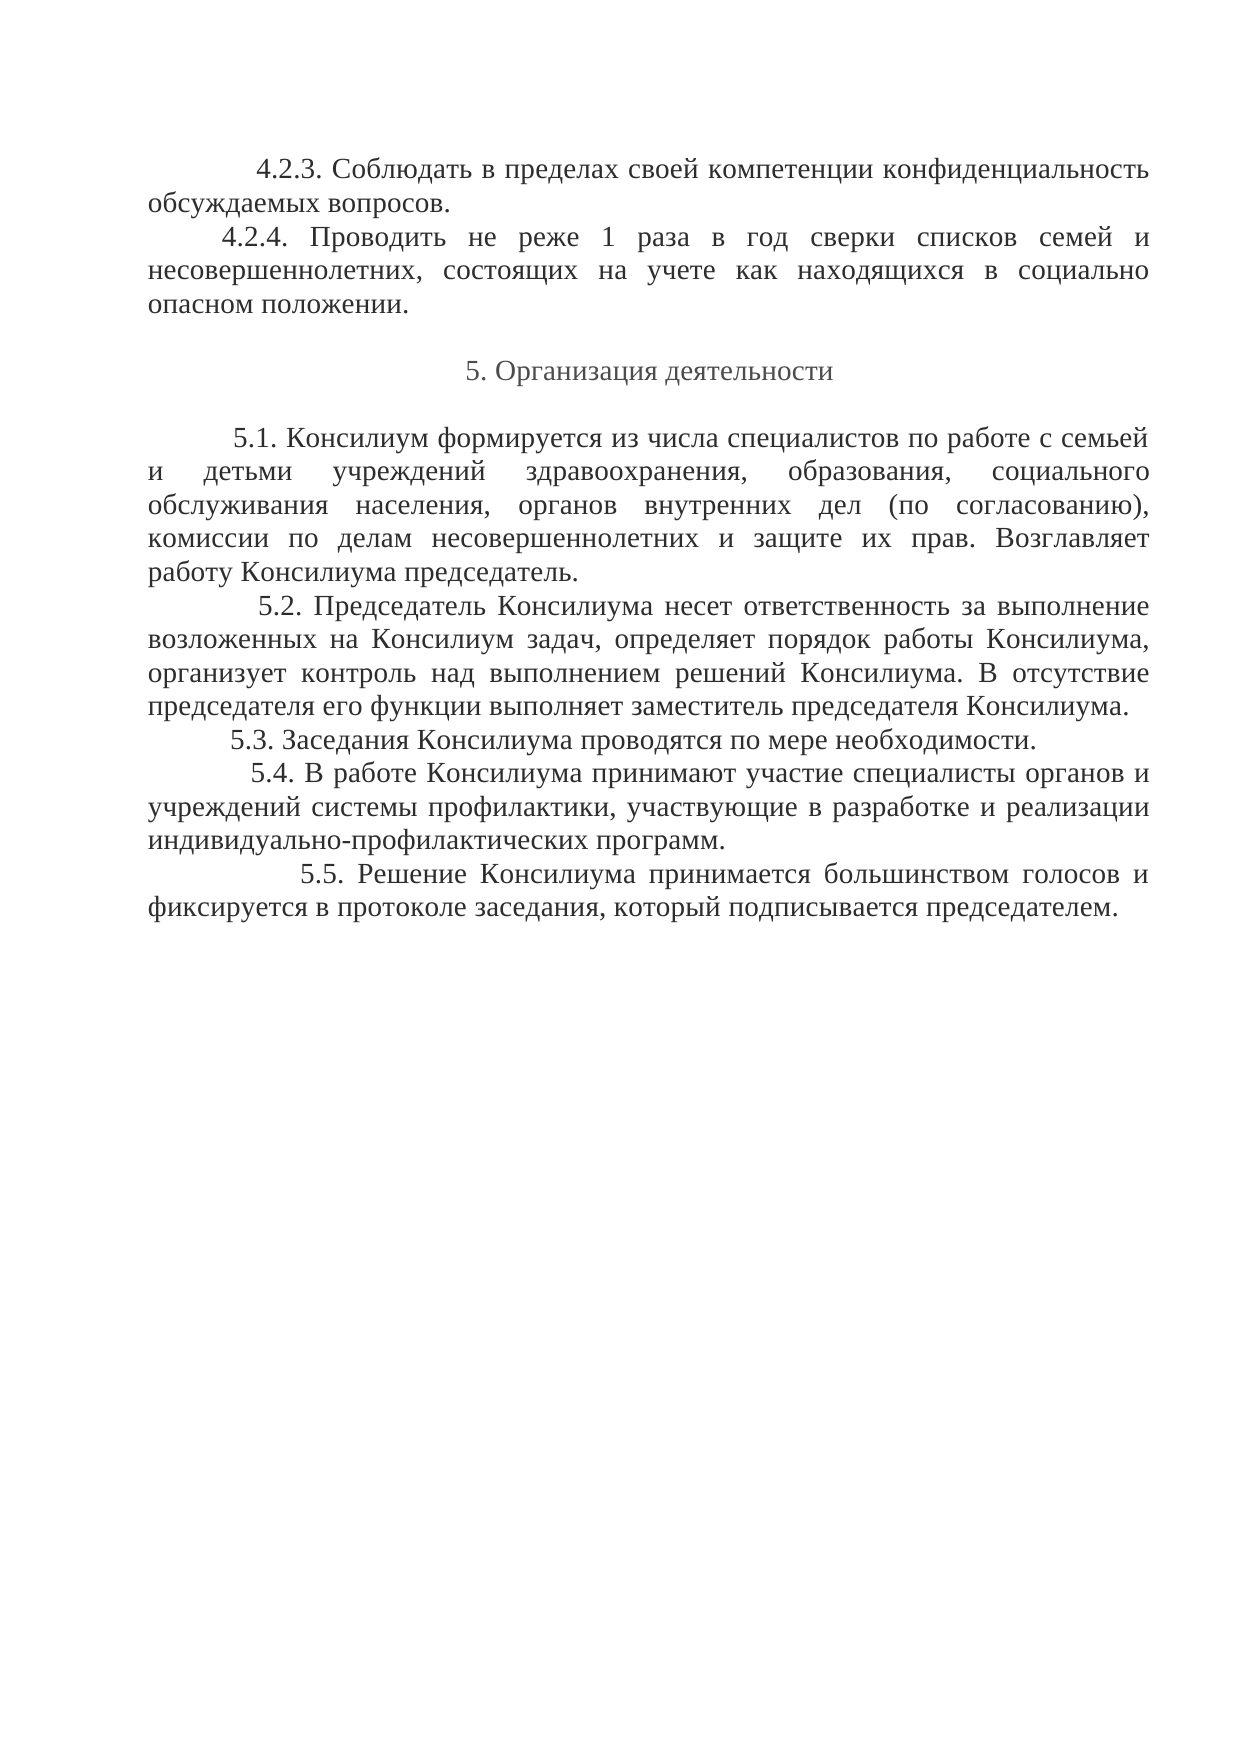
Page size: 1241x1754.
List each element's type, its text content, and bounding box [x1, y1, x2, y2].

text 4.2.3. Соблюдать в пределах своей компетенции конфиденциальность обсуждаемых вопросов. [148, 118, 1152, 219]
text 5. Организация деятельности [148, 353, 1152, 386]
text 4.2.4. Проводить не реже 1 раза в год сверки списков семей и несовершеннолетних, состоящих на учете как находящихся в социально опасном положении. [148, 219, 1152, 319]
text 5.4. В работе Консилиума принимают участие специалисты органов и учреждений системы профилактики, участвующие в разработке и реализации индивидуально-профилактических программ. [148, 755, 1152, 856]
text 5.2. Председатель Консилиума несет ответственность за выполнение возложенных на Консилиум задач, определяет порядок работы Консилиума, организует контроль над выполнением решений Консилиума. В отсутствие председателя его функции выполняет заместитель председателя Консилиума. [148, 588, 1152, 722]
text 5.5. Решение Консилиума принимается большинством голосов и фиксируется в протоколе заседания, который подписывается председателем. [148, 856, 1152, 923]
text 5.3. Заседания Консилиума проводятся по мере необходимости. [148, 722, 1152, 755]
text 5.1. Консилиум формируется из числа специалистов по работе с семьей и детьми учреждений здравоохранения, образования, социального обслуживания населения, органов внутренних дел (по согласованию), комиссии по делам несовершеннолетних и защите их прав. Возглавляет работу Консилиума председатель. [148, 386, 1152, 588]
